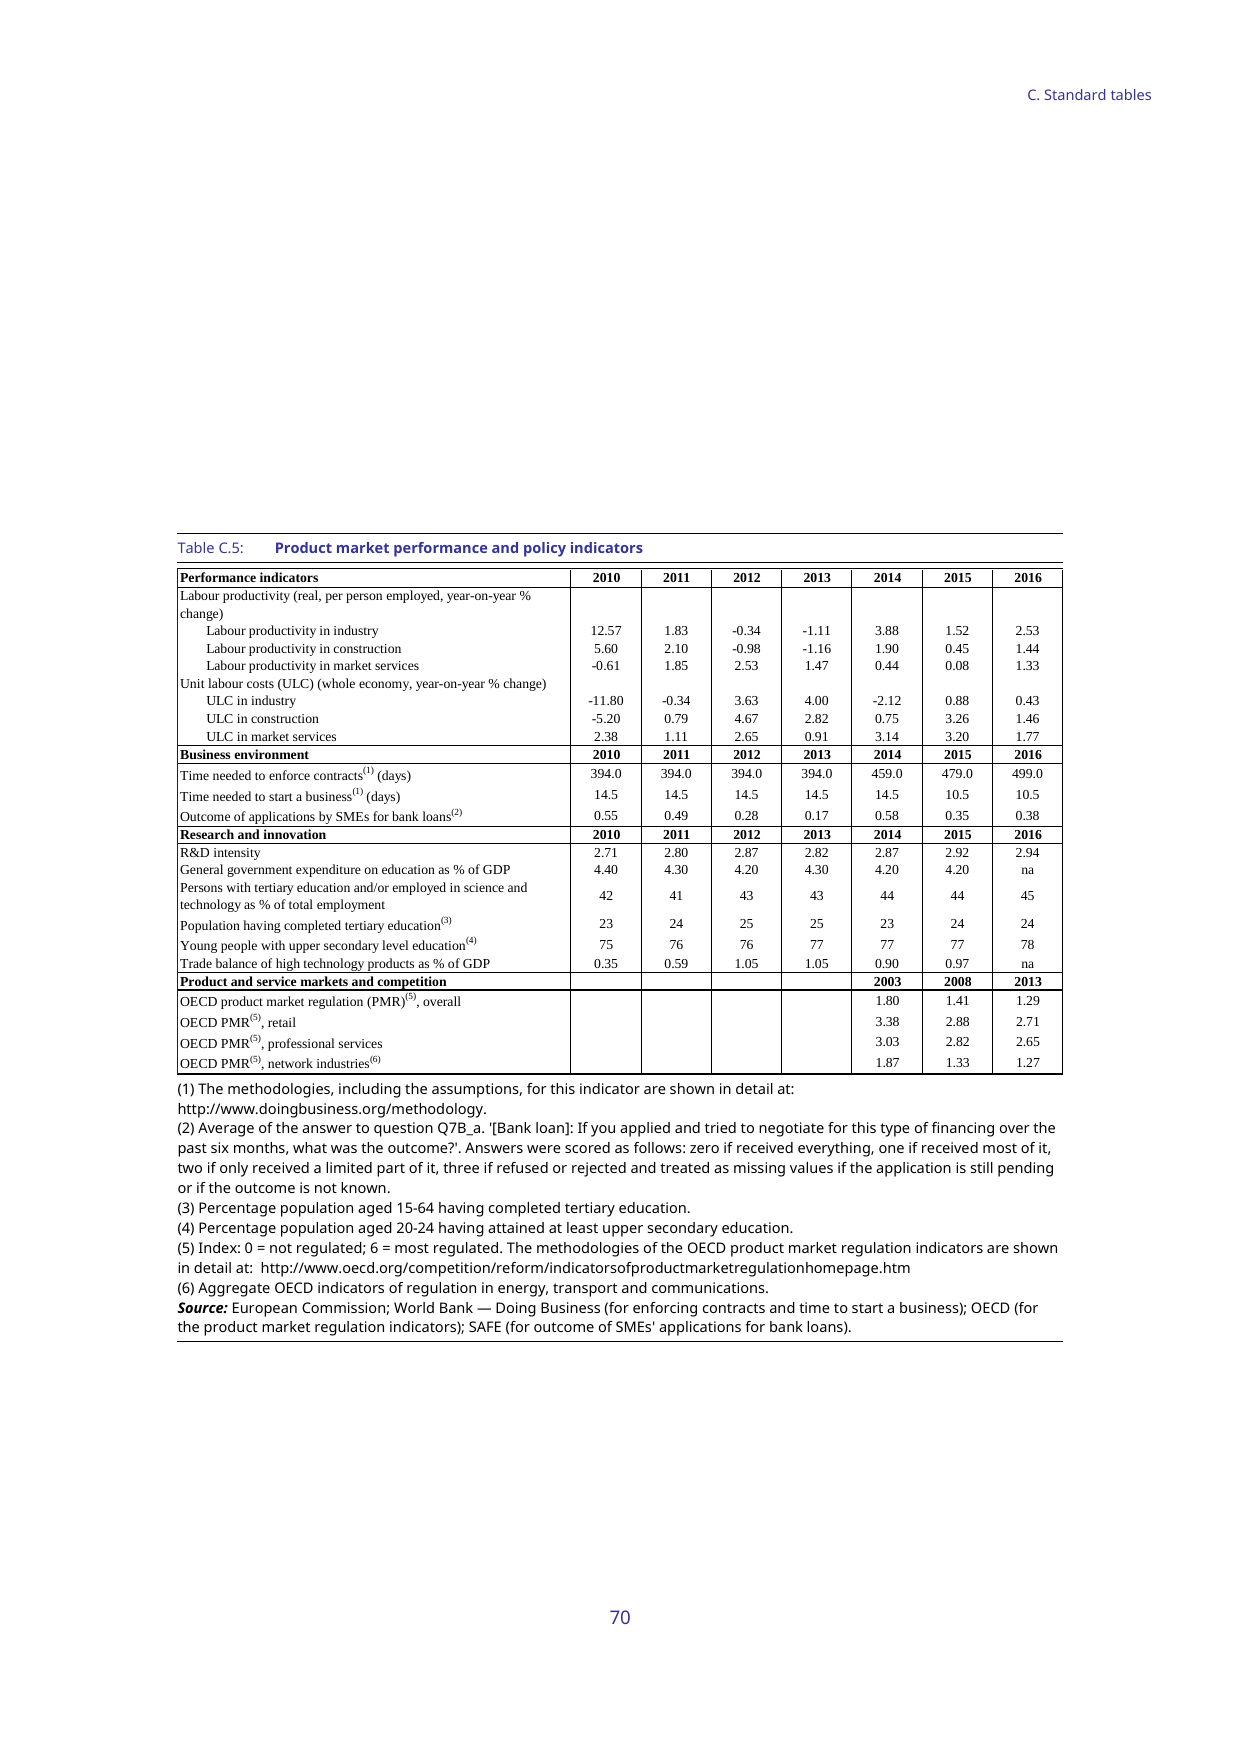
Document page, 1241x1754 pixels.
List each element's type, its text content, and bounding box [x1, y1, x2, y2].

table_cell [178, 806, 570, 826]
table_cell (1) The methodologies, including the assumptions, for this indicator are shown in detail at: http://www.doingbusiness.org/methodology. (2) Average of the answer to question Q7B_a. '[Bank loan]: If you applied and tried to negotiate for this type of financing over the past six months, what was the outcome?'. Answers were scored as follows: zero if received everything, one if received most of it, two if only received a limited part of it, three if refused or rejected and treated as missing values if the application is still pending or if the outcome is not known. (3) Percentage population aged 15-64 having completed tertiary education. (4) Percentage population aged 20-24 having attained at least upper secondary education. (5) Index: 0 = not regulated; 6 = most regulated. The methodologies of the OECD product market regulation indicators are shown in detail at: http://www.oecd.org/competition/reform/indicatorsofproductmarketregulationhomepage.htm (6) Aggregate OECD indicators of regulation in energy, transport and communications. Source: European Commission; World Bank — Doing Business (for enforcing contracts and time to start a business); OECD (for the product market regulation indicators); SAFE (for outcome of SMEs' applications for bank loans). [177, 1075, 1063, 1341]
table_cell Table C.5: Product market performance and policy indicators [177, 534, 1063, 562]
